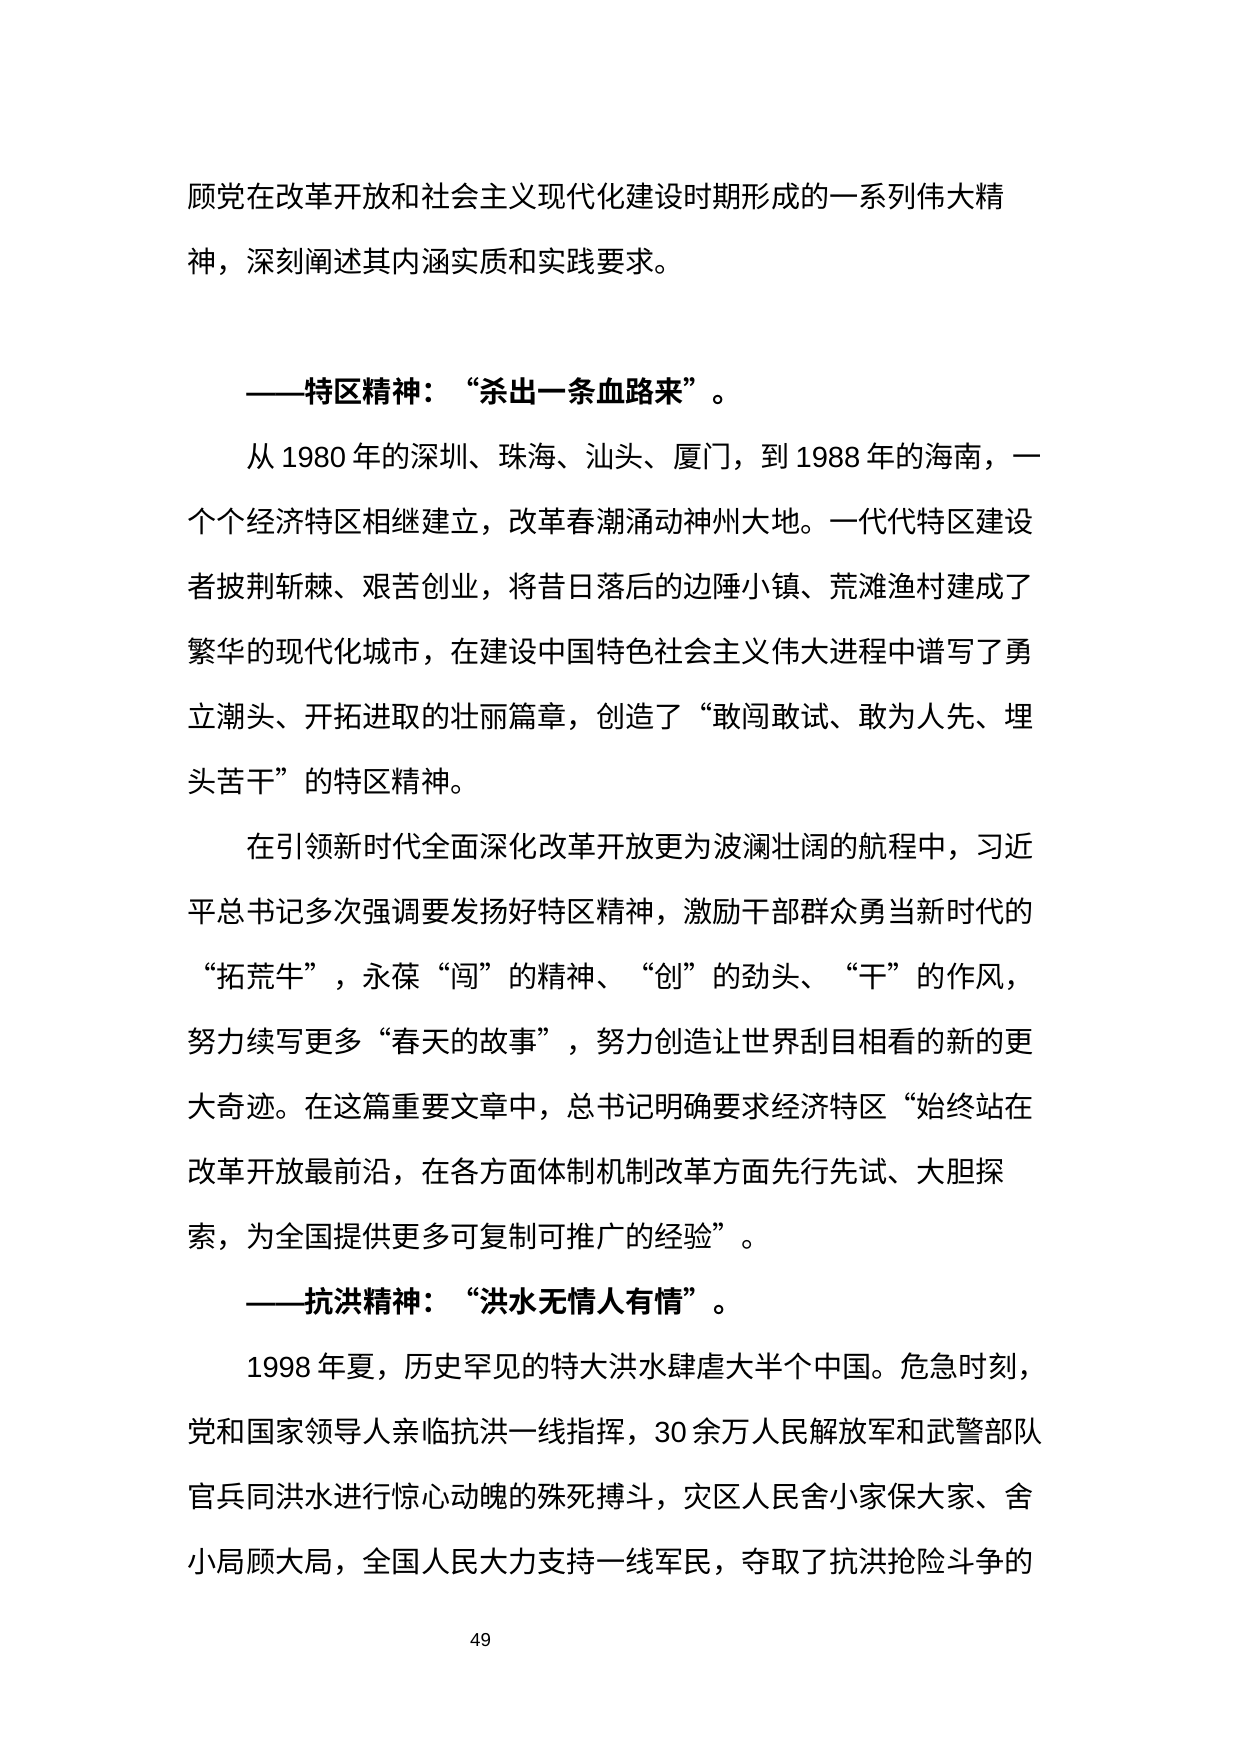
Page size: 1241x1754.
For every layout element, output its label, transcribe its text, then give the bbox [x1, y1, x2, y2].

text ——抗洪精神：“洪水无情人有情”。 [187, 1267, 1053, 1332]
text 在引领新时代全面深化改革开放更为波澜壮阔的航程中，习近平总书记多次强调要发扬好特区精神，激励干部群众勇当新时代的“拓荒牛”，永葆“闯”的精神、“创”的劲头、“干”的作风，努力续写更多“春天的故事”，努力创造让世界刮目相看的新的更大奇迹。在这篇重要文章中，总书记明确要求经济特区“始终站在改革开放最前沿，在各方面体制机制改革方面先行先试、大胆探索，为全国提供更多可复制可推广的经验”。 [187, 812, 1053, 1267]
text ——特区精神：“杀出一条血路来”。 [187, 357, 1053, 422]
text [187, 162, 1053, 292]
text 从1980年的深圳、珠海、汕头、厦门，到1988年的海南，一个个经济特区相继建立，改革春潮涌动神州大地。一代代特区建设者披荆斩棘、艰苦创业，将昔日落后的边陲小镇、荒滩渔村建成了繁华的现代化城市，在建设中国特色社会主义伟大进程中谱写了勇立潮头、开拓进取的壮丽篇章，创造了“敢闯敢试、敢为人先、埋头苦干”的特区精神。 [187, 422, 1053, 812]
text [187, 1332, 1053, 1592]
